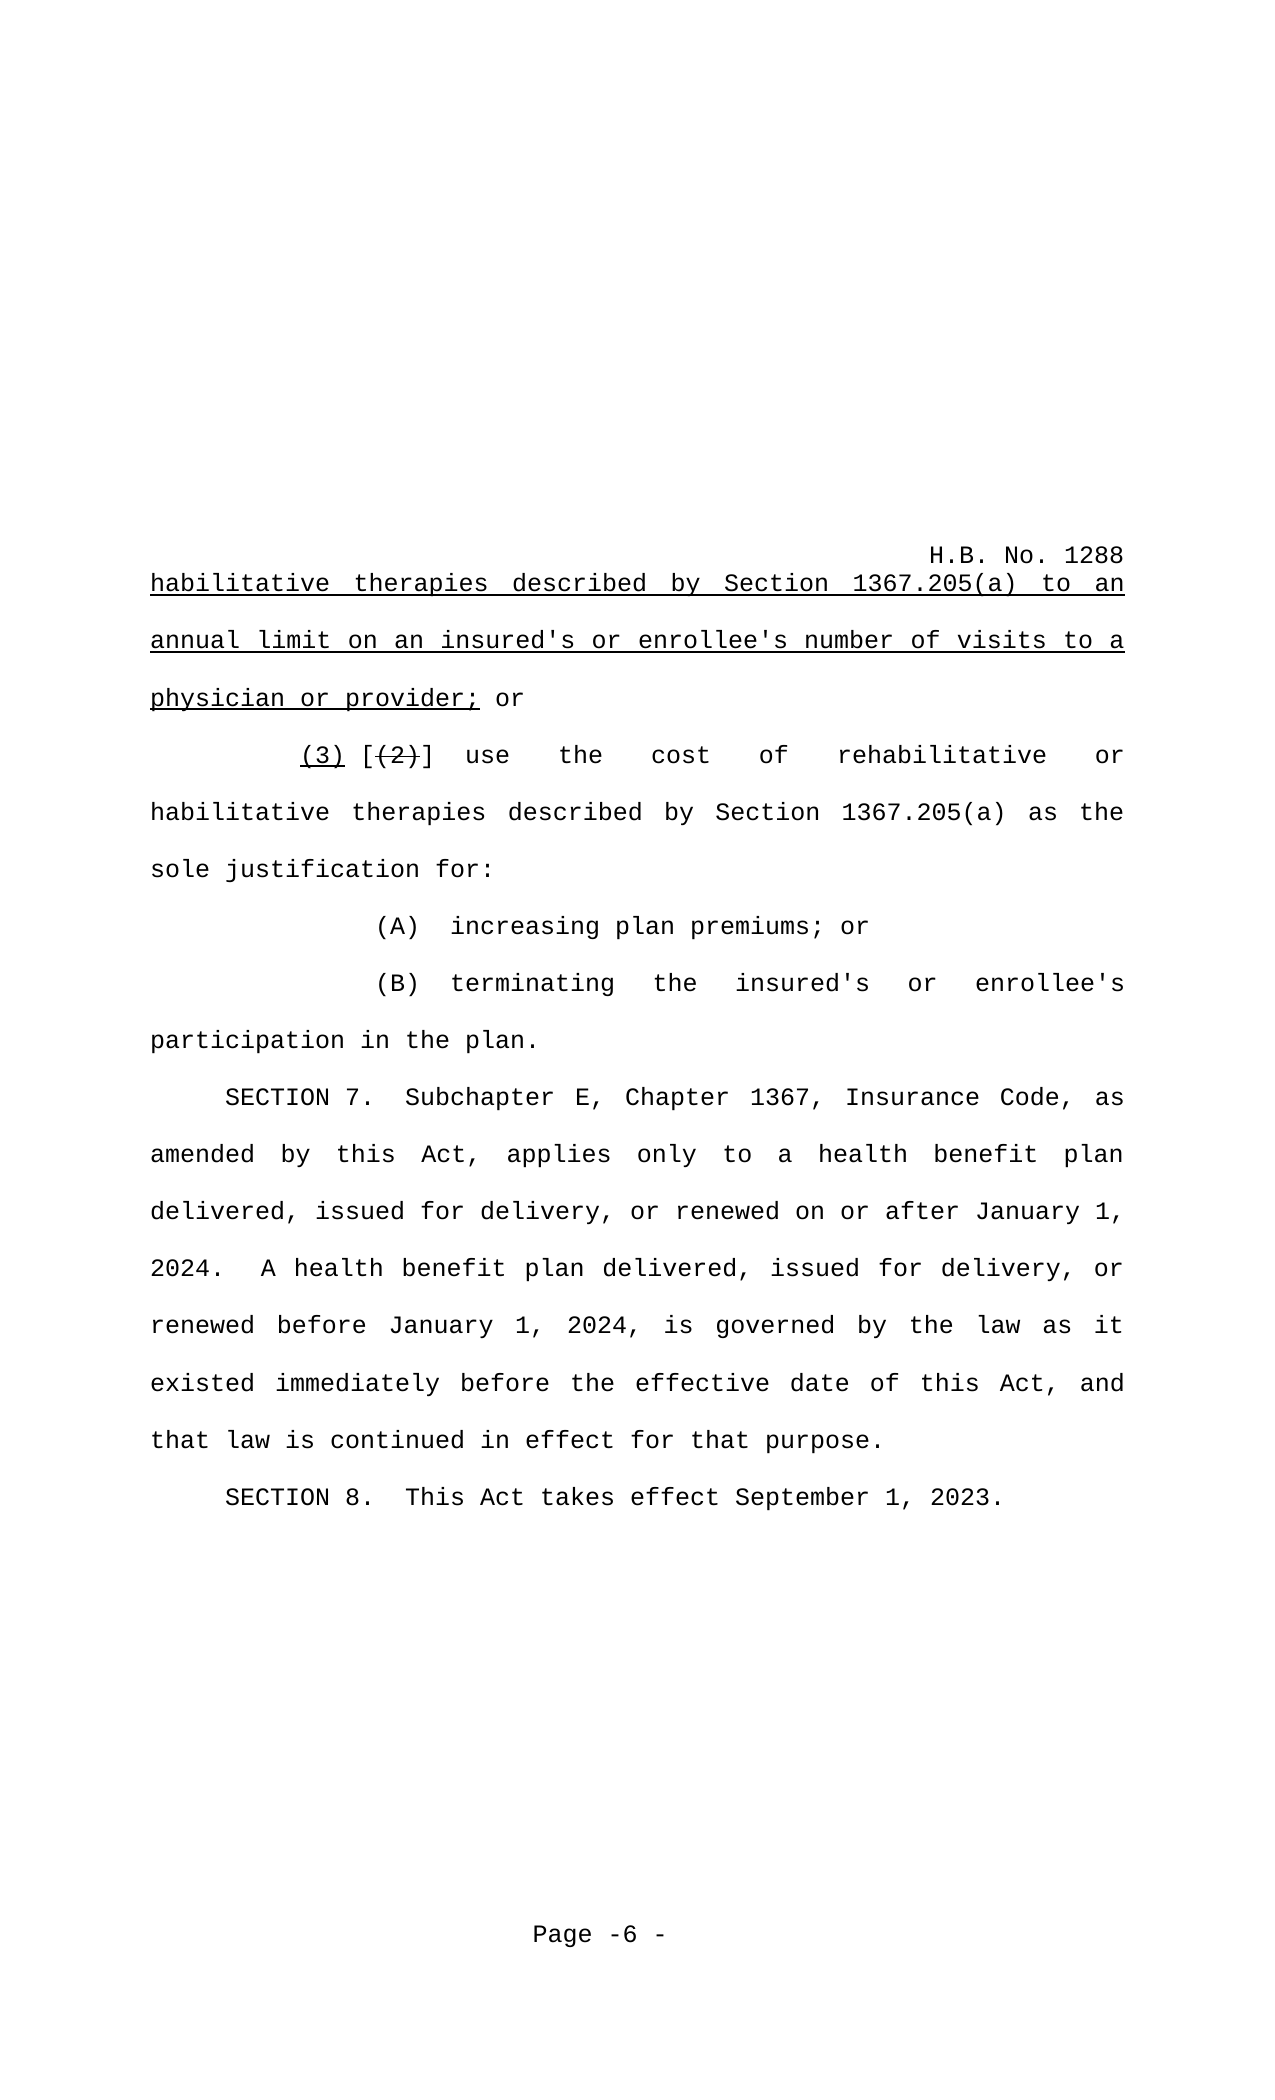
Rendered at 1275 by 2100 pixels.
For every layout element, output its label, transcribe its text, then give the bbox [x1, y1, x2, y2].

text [150, 571, 1125, 594]
text (A) increasing plan premiums; or [150, 913, 1125, 942]
text (B) terminating the insured's or enrollee's participation in the plan. [150, 970, 1125, 1056]
text SECTION 7. Subchapter E, Chapter 1367, Insurance Code, as amended by this Act, applies only to a health benefit plan delivered, issued for delivery, or renewed on or after January 1, 2024. A health benefit plan delivered, issued for delivery, or renewed before January 1, 2024, is governed by the law as it existed immediately before the effective date of this Act, and that law is continued in effect for that purpose. [150, 1084, 1125, 1456]
text SECTION 8. This Act takes effect September 1, 2023. [150, 1484, 1125, 1513]
text (3) [(2)] use the cost of rehabilitative or habilitative therapies described by Section 1367.205(a) as the sole justification for: [150, 742, 1125, 885]
